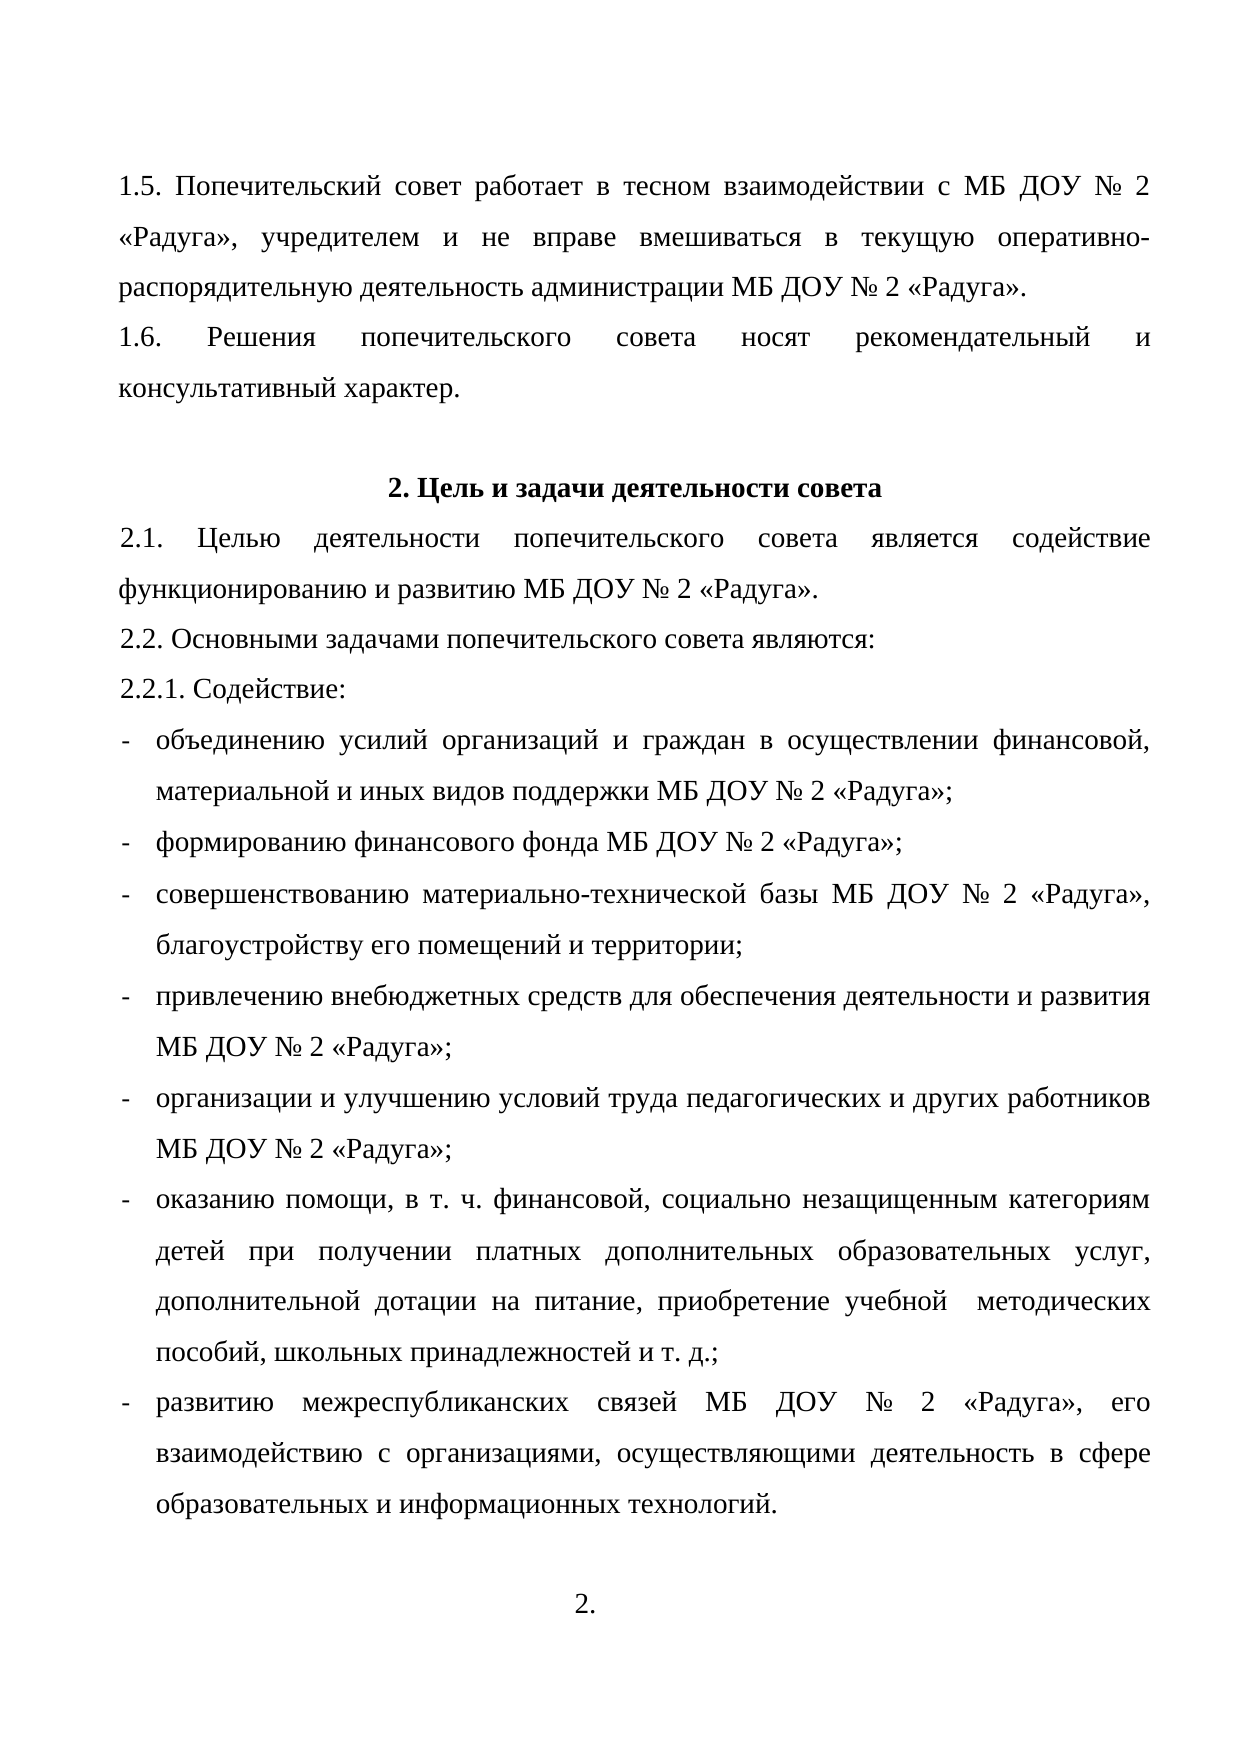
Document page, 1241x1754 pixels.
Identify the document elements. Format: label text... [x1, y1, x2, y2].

list формированию финансового фонда МБ ДОУ № 2 «Радуга»; [118, 824, 1152, 858]
list совершенствованию материально-технической базы МБ ДОУ № 2 «Радуга», благоустройству его помещений и территории; [118, 876, 1152, 961]
list развитию межреспубликанских связей МБ ДОУ № 2 «Радуга», его взаимодействию с организациями, осуществляющими деятельность в сфере образовательных и информационных технологий. [118, 1384, 1152, 1519]
list организации и улучшению условий труда педагогических и других работников МБ ДОУ № 2 «Радуга»; [118, 1080, 1152, 1165]
text 1.5. Попечительский совет работает в тесном взаимодействии с МБ ДОУ № 2 «Радуга», учредителем и не вправе вмешиваться в текущую оперативно-распорядительную деятельность администрации МБ ДОУ № 2 «Радуга». [118, 168, 1152, 303]
text 2.2.1. Содействие: [118, 672, 1152, 705]
text 2. [118, 1587, 1152, 1620]
text 2.2. Основными задачами попечительского совета являются: [118, 621, 1152, 655]
text 1.6. Решения попечительского совета носят рекомендательный и консультативный характер. [118, 319, 1152, 403]
list привлечению внебюджетных средств для обеспечения деятельности и развития МБ ДОУ № 2 «Радуга»; [118, 978, 1152, 1063]
text 2.1. Целью деятельности попечительского совета является содействие функционированию и развитию МБ ДОУ № 2 «Радуга». [118, 521, 1152, 604]
text 2. Цель и задачи деятельности совета [118, 470, 1152, 504]
list оказанию помощи, в т. ч. финансовой, социально незащищенным категориям детей при получении платных дополнительных образовательных услуг, дополнительной дотации на питание, приобретение учебной методических пособий, школьных принадлежностей и т. д.; [118, 1182, 1152, 1367]
list объединению усилий организаций и граждан в осуществлении финансовой, материальной и иных видов поддержки МБ ДОУ № 2 «Радуга»; [118, 722, 1152, 807]
